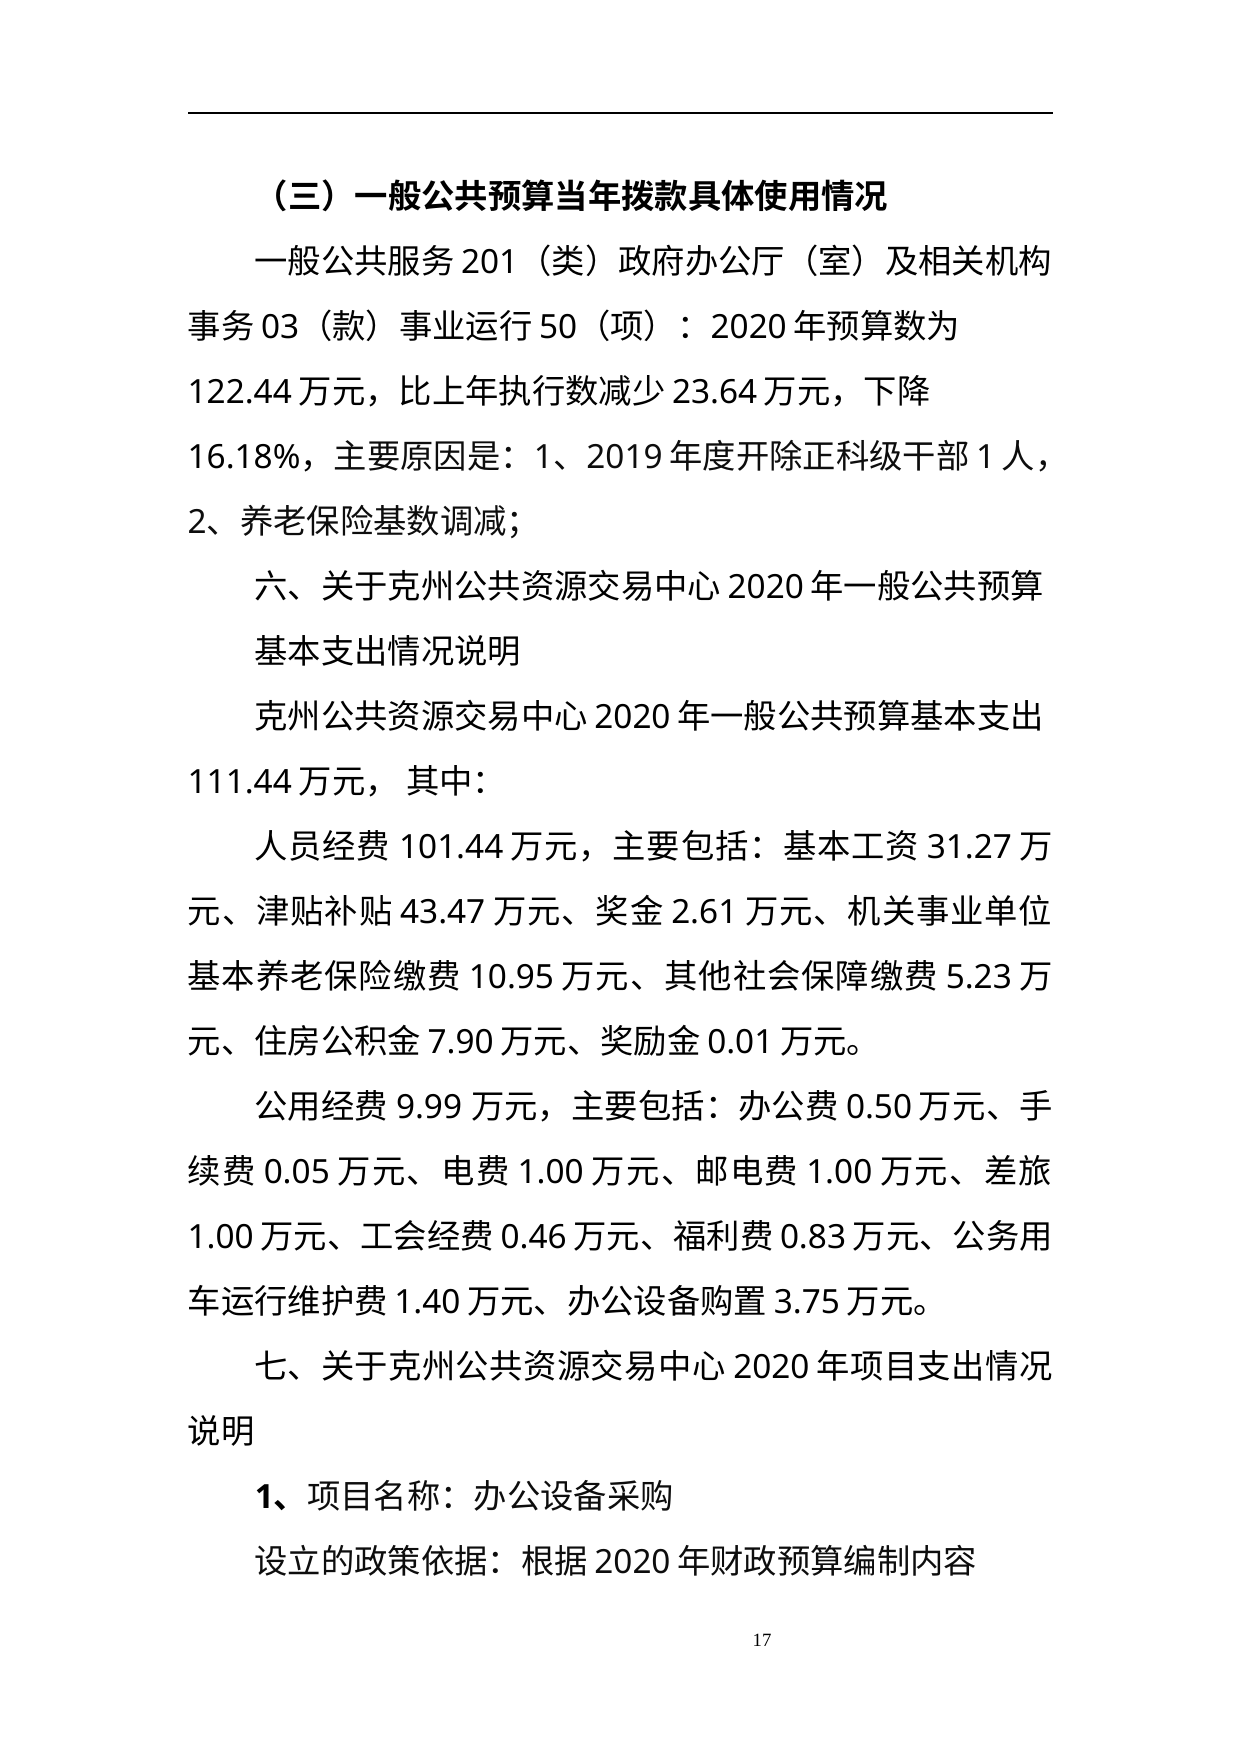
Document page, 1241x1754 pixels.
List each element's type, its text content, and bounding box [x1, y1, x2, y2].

text （三）一般公共预算当年拨款具体使用情况 [187, 162, 1053, 227]
text 人员经费 101.44万元，主要包括：基本工资31.27万元、津贴补贴43.47万元、奖金2.61万元、机关事业单位基本养老保险缴费10.95万元、其他社会保障缴费5.23万元、住房公积金7.90万元、奖励金0.01万元。 [187, 812, 1053, 1072]
text 设立的政策依据：根据2020年财政预算编制内容 [187, 1527, 1053, 1592]
list 六、关于克州公共资源交易中心2020年一般公共预算基本支出情况说明 [254, 552, 1053, 682]
text 一般公共服务201（类）政府办公厅（室）及相关机构事务03（款）事业运行50（项）：2020年预算数为122.44万元，比上年执行数减少23.64万元，下降16.18%，主要原因是：1、2019年度开除正科级干部1人，2、养老保险基数调减； [187, 227, 1053, 552]
list 关于克州公共资源交易中心2020年项目支出情况说明 [187, 1332, 1053, 1462]
text 克州公共资源交易中心2020年一般公共预算基本支出 111.44万元， 其中： [187, 682, 1053, 812]
text 公用经费 9.99 万元，主要包括：办公费0.50万元、手续费0.05万元、电费1.00万元、邮电费1.00万元、差旅1.00万元、工会经费0.46万元、福利费0.83万元、公务用车运行维护费1.40万元、办公设备购置3.75万元。 [187, 1072, 1053, 1332]
text 1、项目名称：办公设备采购 [187, 1462, 1053, 1527]
